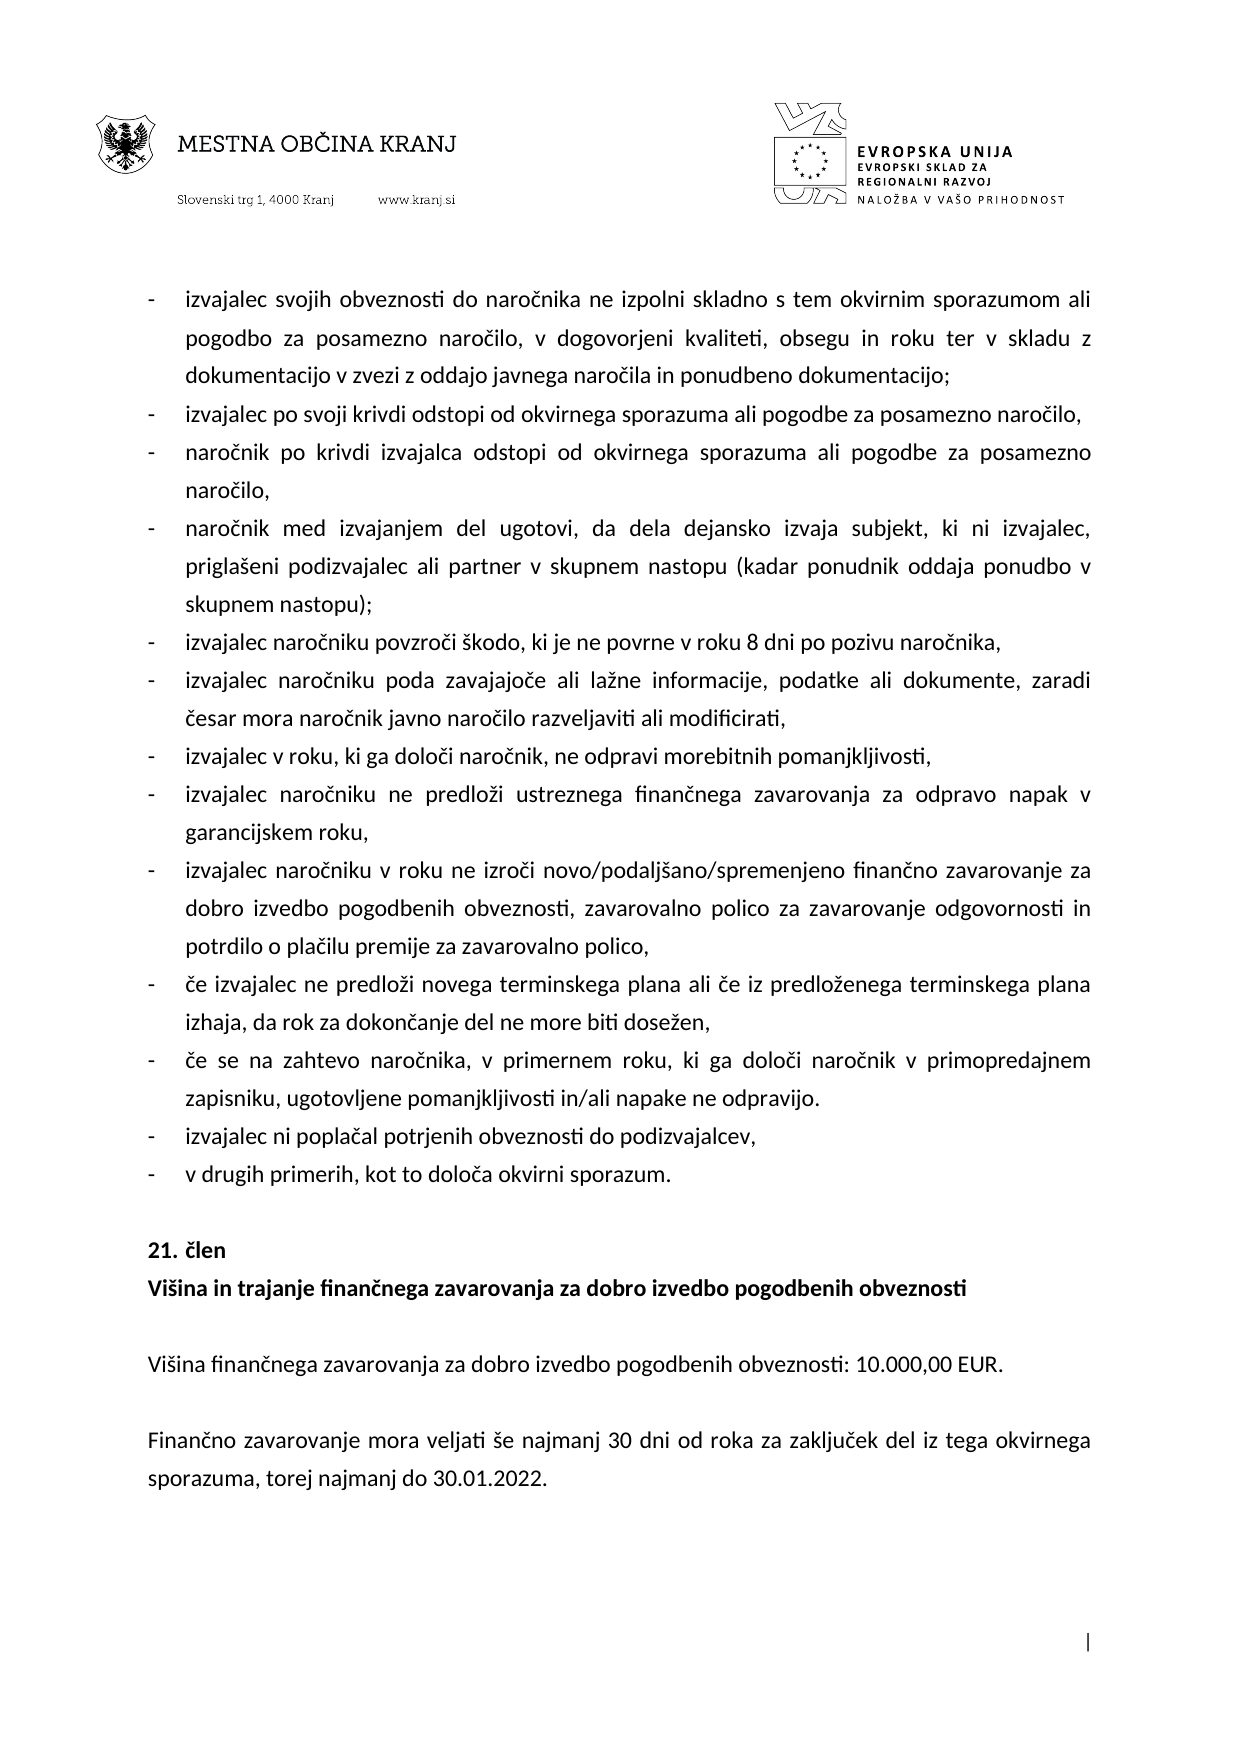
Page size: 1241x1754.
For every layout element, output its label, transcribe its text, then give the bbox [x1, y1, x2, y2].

list če se na zahtevo naročnika, v primernem roku, ki ga določi naročnik v primopredajnem zapisniku, ugotovljene pomanjkljivosti in/ali napake ne odpravijo. [148, 1045, 1093, 1112]
picture [0, 0, 1241, 263]
list izvajalec naročniku povzroči škodo, ki je ne povrne v roku 8 dni po pozivu naročnika, [148, 627, 1093, 656]
list v drugih primerih, kot to določa okvirni sporazum. [148, 1159, 1093, 1188]
list izvajalec naročniku v roku ne izroči novo/podaljšano/spremenjeno finančno zavarovanje za dobro izvedbo pogodbenih obveznosti, zavarovalno polico za zavarovanje odgovornosti in potrdilo o plačilu premije za zavarovalno polico, [148, 855, 1093, 960]
text Finančno zavarovanje mora veljati še najmanj 30 dni od roka za zaključek del iz tega okvirnega sporazuma, torej najmanj do 30.01.2022. [148, 1425, 1093, 1492]
list naročnik po krivdi izvajalca odstopi od okvirnega sporazuma ali pogodbe za posamezno naročilo, [148, 437, 1093, 504]
list izvajalec naročniku ne predloži ustreznega finančnega zavarovanja za odpravo napak v garancijskem roku, [148, 779, 1093, 846]
list izvajalec v roku, ki ga določi naročnik, ne odpravi morebitnih pomanjkljivosti, [148, 741, 1093, 770]
list izvajalec naročniku poda zavajajoče ali lažne informacije, podatke ali dokumente, zaradi česar mora naročnik javno naročilo razveljaviti ali modificirati, [148, 665, 1093, 732]
list če izvajalec ne predloži novega terminskega plana ali če iz predloženega terminskega plana izhaja, da rok za dokončanje del ne more biti dosežen, [148, 969, 1093, 1036]
list naročnik med izvajanjem del ugotovi, da dela dejansko izvaja subjekt, ki ni izvajalec, priglašeni podizvajalec ali partner v skupnem nastopu (kadar ponudnik oddaja ponudbo v skupnem nastopu); [148, 513, 1093, 618]
list člen [148, 1235, 1093, 1264]
list izvajalec po svoji krivdi odstopi od okvirnega sporazuma ali pogodbe za posamezno naročilo, [148, 399, 1093, 428]
text Višina in trajanje finančnega zavarovanja za dobro izvedbo pogodbenih obveznosti [148, 1273, 1093, 1302]
text Višina finančnega zavarovanja za dobro izvedbo pogodbenih obveznosti: 10.000,00 EUR. [148, 1349, 1093, 1378]
list izvajalec svojih obveznosti do naročnika ne izpolni skladno s tem okvirnim sporazumom ali pogodbo za posamezno naročilo, v dogovorjeni kvaliteti, obsegu in roku ter v skladu z dokumentacijo v zvezi z oddajo javnega naročila in ponudbeno dokumentacijo; [148, 284, 1093, 390]
list izvajalec ni poplačal potrjenih obveznosti do podizvajalcev, [148, 1121, 1093, 1150]
